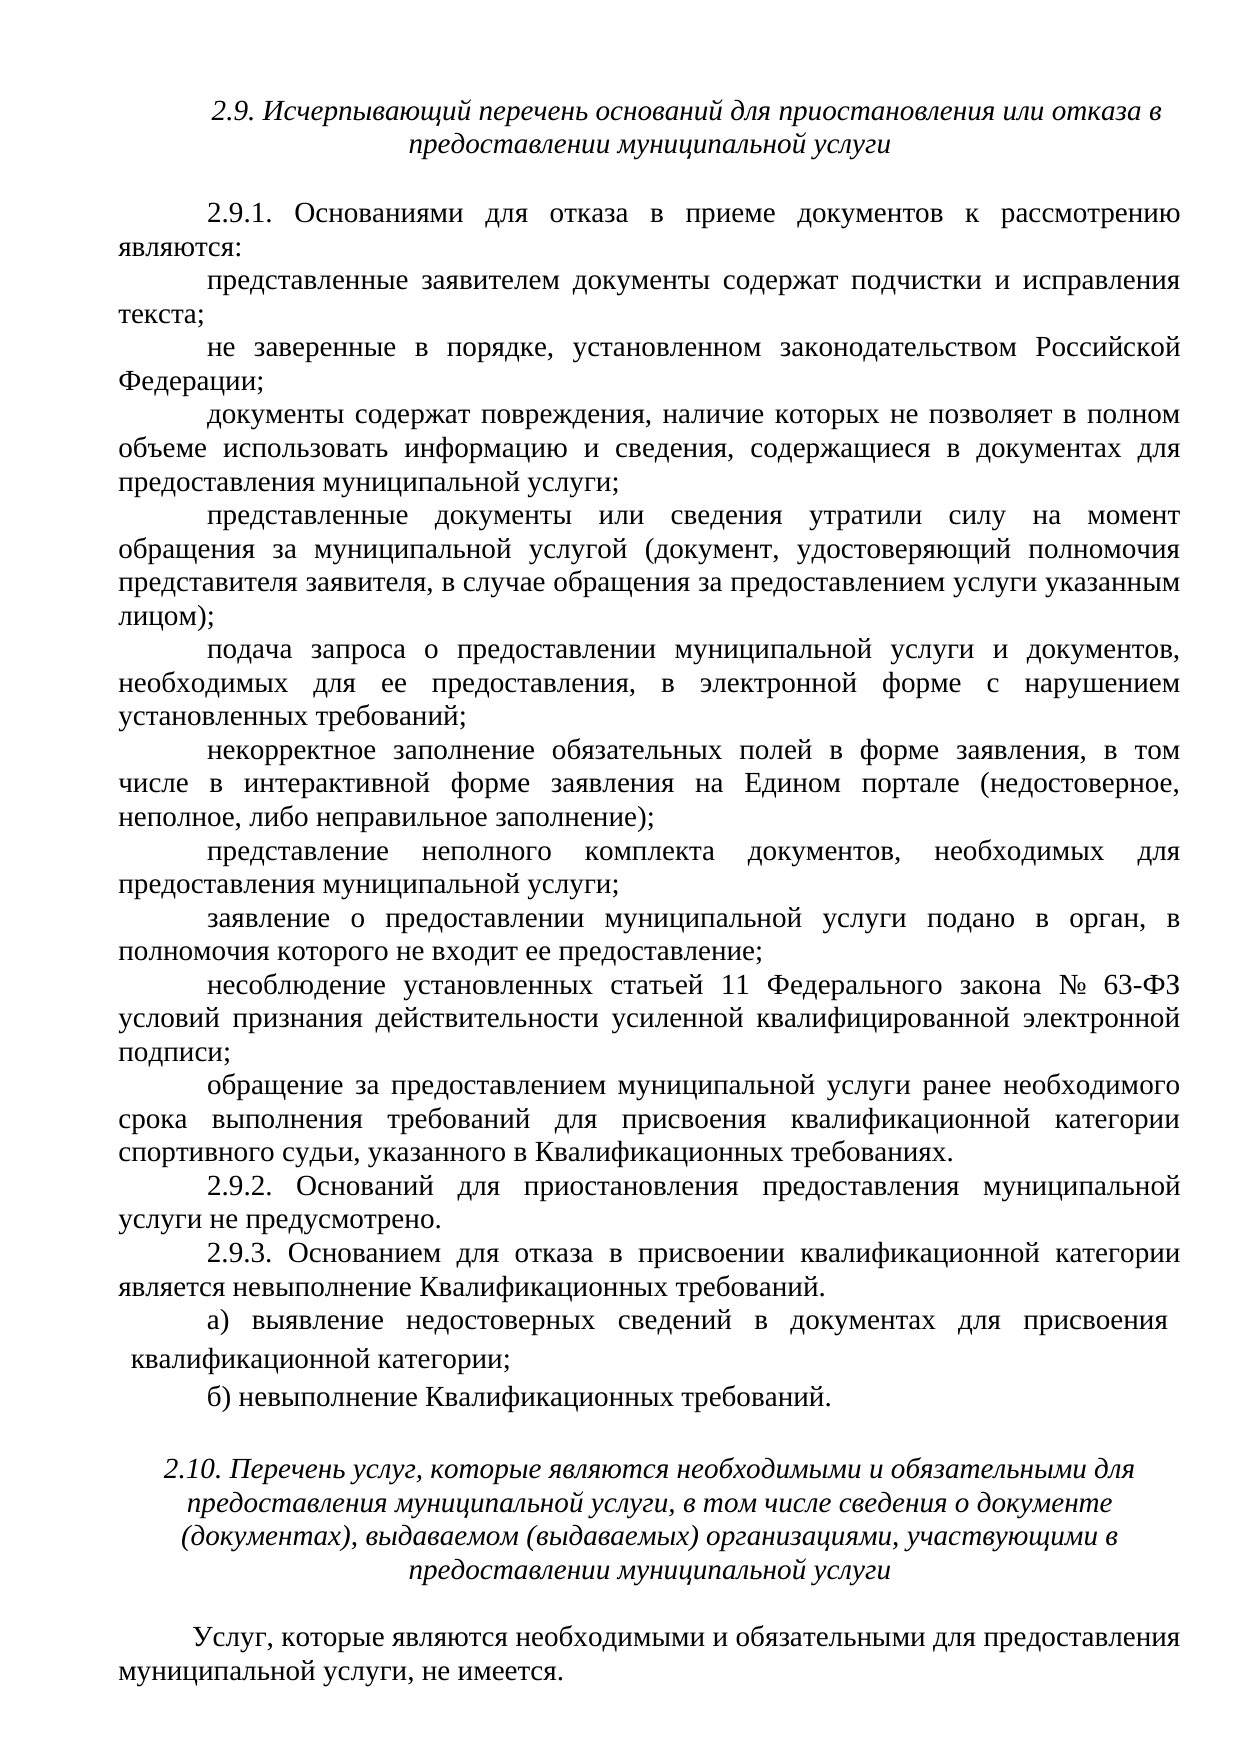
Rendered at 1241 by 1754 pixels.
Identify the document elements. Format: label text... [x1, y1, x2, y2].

text заявление о предоставлении муниципальной услуги подано в орган, в полномочия которого не входит ее предоставление; [118, 900, 1181, 967]
text документы содержат повреждения, наличие которых не позволяет в полном объеме использовать информацию и сведения, содержащиеся в документах для предоставления муниципальной услуги; [118, 397, 1181, 497]
text обращение за предоставлением муниципальной услуги ранее необходимого срока выполнения требований для присвоения квалификационной категории спортивного судьи, указанного в Квалификационных требованиях. [118, 1067, 1181, 1168]
text а) выявление недостоверных сведений в документах для присвоения квалификационной категории; [131, 1302, 1169, 1374]
text 2.10. Перечень услуг, которые являются необходимыми и обязательными для предоставления муниципальной услуги, в том числе сведения о документе (документах), выдаваемом (выдаваемых) организациями, участвующими в предоставлении муниципальной услуги [118, 1451, 1181, 1586]
text несоблюдение установленных статьей 11 Федерального закона № 63-ФЗ условий признания действительности усиленной квалифицированной электронной подписи; [118, 967, 1181, 1067]
text 2.9.2. Оснований для приостановления предоставления муниципальной услуги не предусмотрено. [118, 1168, 1181, 1235]
text 2.9.3. Основанием для отказа в присвоении квалификационной категории является невыполнение Квалификационных требований. [118, 1235, 1181, 1302]
text Услуг, которые являются необходимыми и обязательными для предоставления муниципальной услуги, не имеется. [118, 1619, 1181, 1686]
subtitle 2.9. Исчерпывающий перечень оснований для приостановления или отказа в предоставлении муниципальной услуги [118, 93, 1181, 160]
text представленные документы или сведения утратили силу на момент обращения за муниципальной услугой (документ, удостоверяющий полномочия представителя заявителя, в случае обращения за предоставлением услуги указанным лицом); [118, 497, 1181, 631]
text б) невыполнение Квалификационных требований. [131, 1379, 1169, 1413]
text 2.9.1. Основаниями для отказа в приеме документов к рассмотрению являются: [118, 195, 1181, 262]
text подача запроса о предоставлении муниципальной услуги и документов, необходимых для ее предоставления, в электронной форме с нарушением установленных требований; [118, 631, 1181, 732]
text представление неполного комплекта документов, необходимых для предоставления муниципальной услуги; [118, 833, 1181, 900]
text некорректное заполнение обязательных полей в форме заявления, в том числе в интерактивной форме заявления на Едином портале (недостоверное, неполное, либо неправильное заполнение); [118, 732, 1181, 833]
text не заверенные в порядке, установленном законодательством Российской Федерации; [118, 329, 1181, 397]
text представленные заявителем документы содержат подчистки и исправления текста; [118, 262, 1181, 329]
